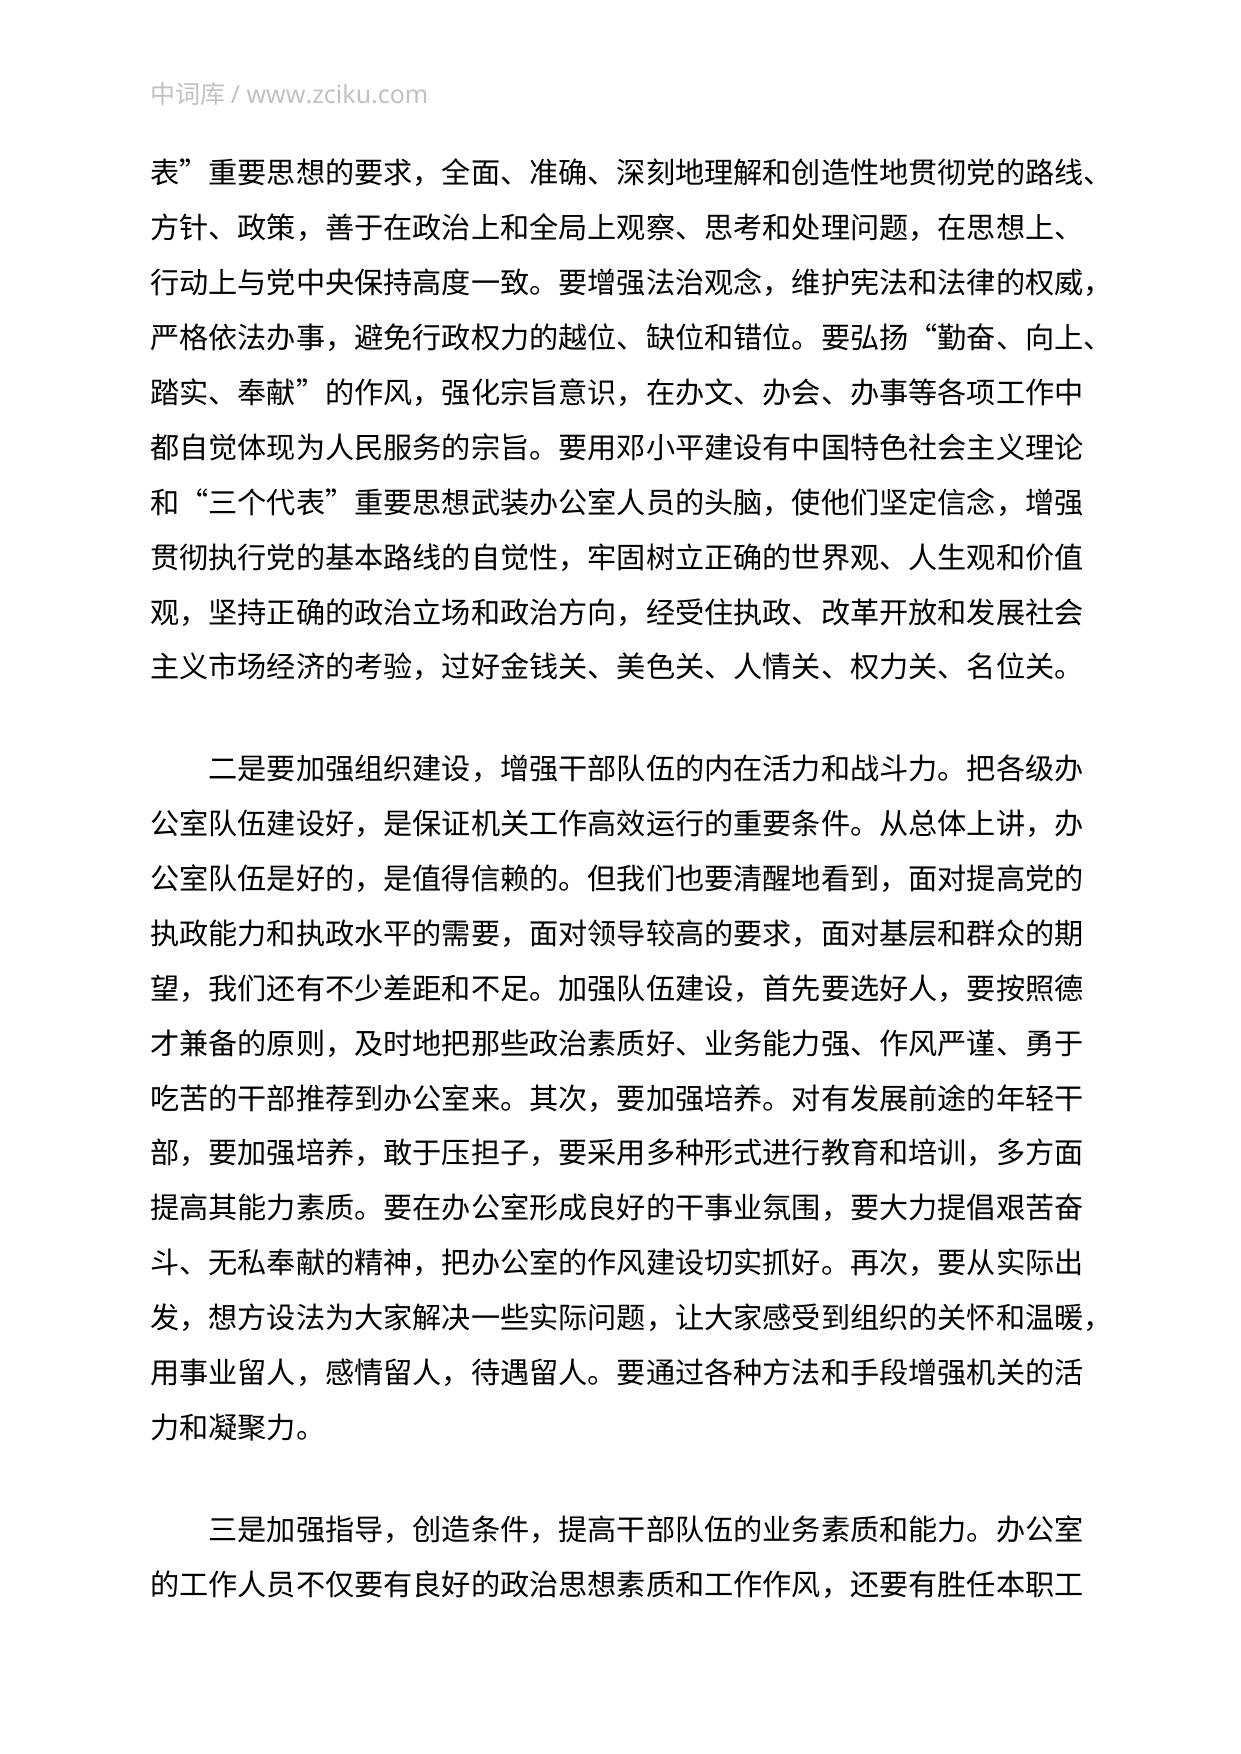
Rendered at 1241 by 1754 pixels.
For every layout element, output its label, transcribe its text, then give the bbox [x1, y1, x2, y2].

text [150, 150, 1090, 686]
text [150, 1506, 1090, 1603]
text 二是要加强组织建设，增强干部队伍的内在活力和战斗力。把各级办公室队伍建设好，是保证机关工作高效运行的重要条件。从总体上讲，办公室队伍是好的，是值得信赖的。但我们也要清醒地看到，面对提高党的执政能力和执政水平的需要，面对领导较高的要求，面对基层和群众的期望，我们还有不少差距和不足。加强队伍建设，首先要选好人，要按照德才兼备的原则，及时地把那些政治素质好、业务能力强、作风严谨、勇于吃苦的干部推荐到办公室来。其次，要加强培养。对有发展前途的年轻干部，要加强培养，敢于压担子，要采用多种形式进行教育和培训，多方面提高其能力素质。要在办公室形成良好的干事业氛围，要大力提倡艰苦奋斗、无私奉献的精神，把办公室的作风建设切实抓好。再次，要从实际出发，想方设法为大家解决一些实际问题，让大家感受到组织的关怀和温暖，用事业留人，感情留人，待遇留人。要通过各种方法和手段增强机关的活力和凝聚力。 [150, 746, 1090, 1447]
